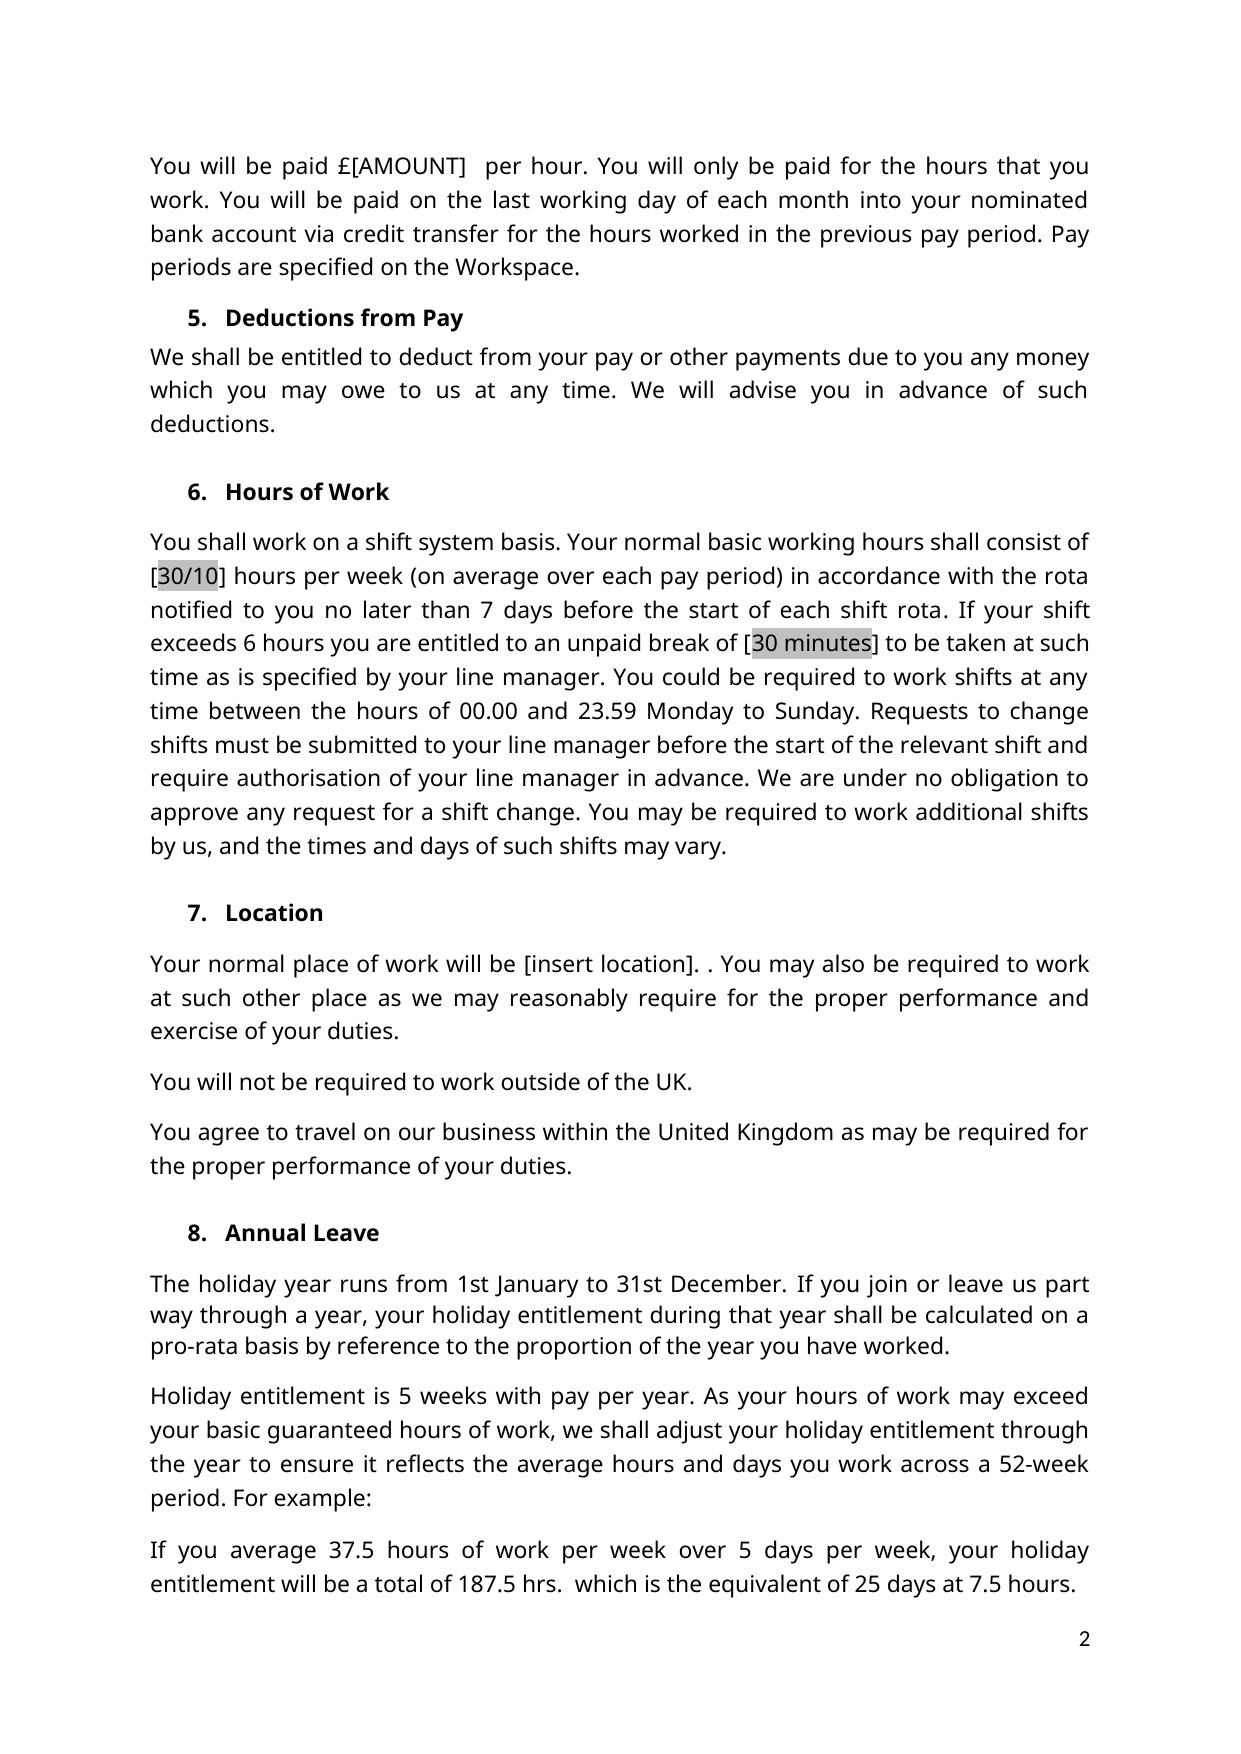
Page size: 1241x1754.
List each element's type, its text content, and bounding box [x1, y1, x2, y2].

list Hours of Work [187, 476, 1090, 507]
text The holiday year runs from 1st January to 31st December. If you join or leave us part way through a year, your holiday entitlement during that year shall be calculated on a pro-rata basis by reference to the proportion of the year you have worked. [150, 1268, 1090, 1362]
list Deductions from Pay [187, 302, 1090, 333]
text You shall work on a shift system basis. Your normal basic working hours shall consist of [30/10] hours per week (on average over each pay period) in accordance with the rota notified to you no later than 7 days before the start of each shift rota. If your shift exceeds 6 hours you are entitled to an unpaid break of [30 minutes] to be taken at such time as is specified by your line manager. You could be required to work shifts at any time between the hours of 00.00 and 23.59 Monday to Sunday. Requests to change shifts must be submitted to your line manager before the start of the relevant shift and require authorisation of your line manager in advance. We are under no obligation to approve any request for a shift change. You may be required to work additional shifts by us, and the times and days of such shifts may vary. [150, 526, 1090, 861]
list Location [187, 897, 1090, 929]
text If you average 37.5 hours of work per week over 5 days per week, your holiday entitlement will be a total of 187.5 hrs. which is the equivalent of 25 days at 7.5 hours. [150, 1534, 1090, 1599]
list Annual Leave [187, 1217, 1090, 1249]
text Holiday entitlement is 5 weeks with pay per year. As your hours of work may exceed your basic guaranteed hours of work, we shall adjust your holiday entitlement through the year to ensure it reflects the average hours and days you work across a 52-week period. For example: [150, 1380, 1090, 1513]
text You will be paid £[AMOUNT] per hour. You will only be paid for the hours that you work. You will be paid on the last working day of each month into your nominated bank account via credit transfer for the hours worked in the previous pay period. Pay periods are specified on the Workspace. [150, 150, 1090, 282]
text We shall be entitled to deduct from your pay or other payments due to you any money which you may owe to us at any time. We will advise you in advance of such deductions. [150, 341, 1090, 439]
text Your normal place of work will be [insert location]. . You may also be required to work at such other place as we may reasonably require for the proper performance and exercise of your duties. [150, 948, 1090, 1047]
text You agree to travel on our business within the United Kingdom as may be required for the proper performance of your duties. [150, 1116, 1090, 1181]
text You will not be required to work outside of the UK. [150, 1066, 1090, 1097]
